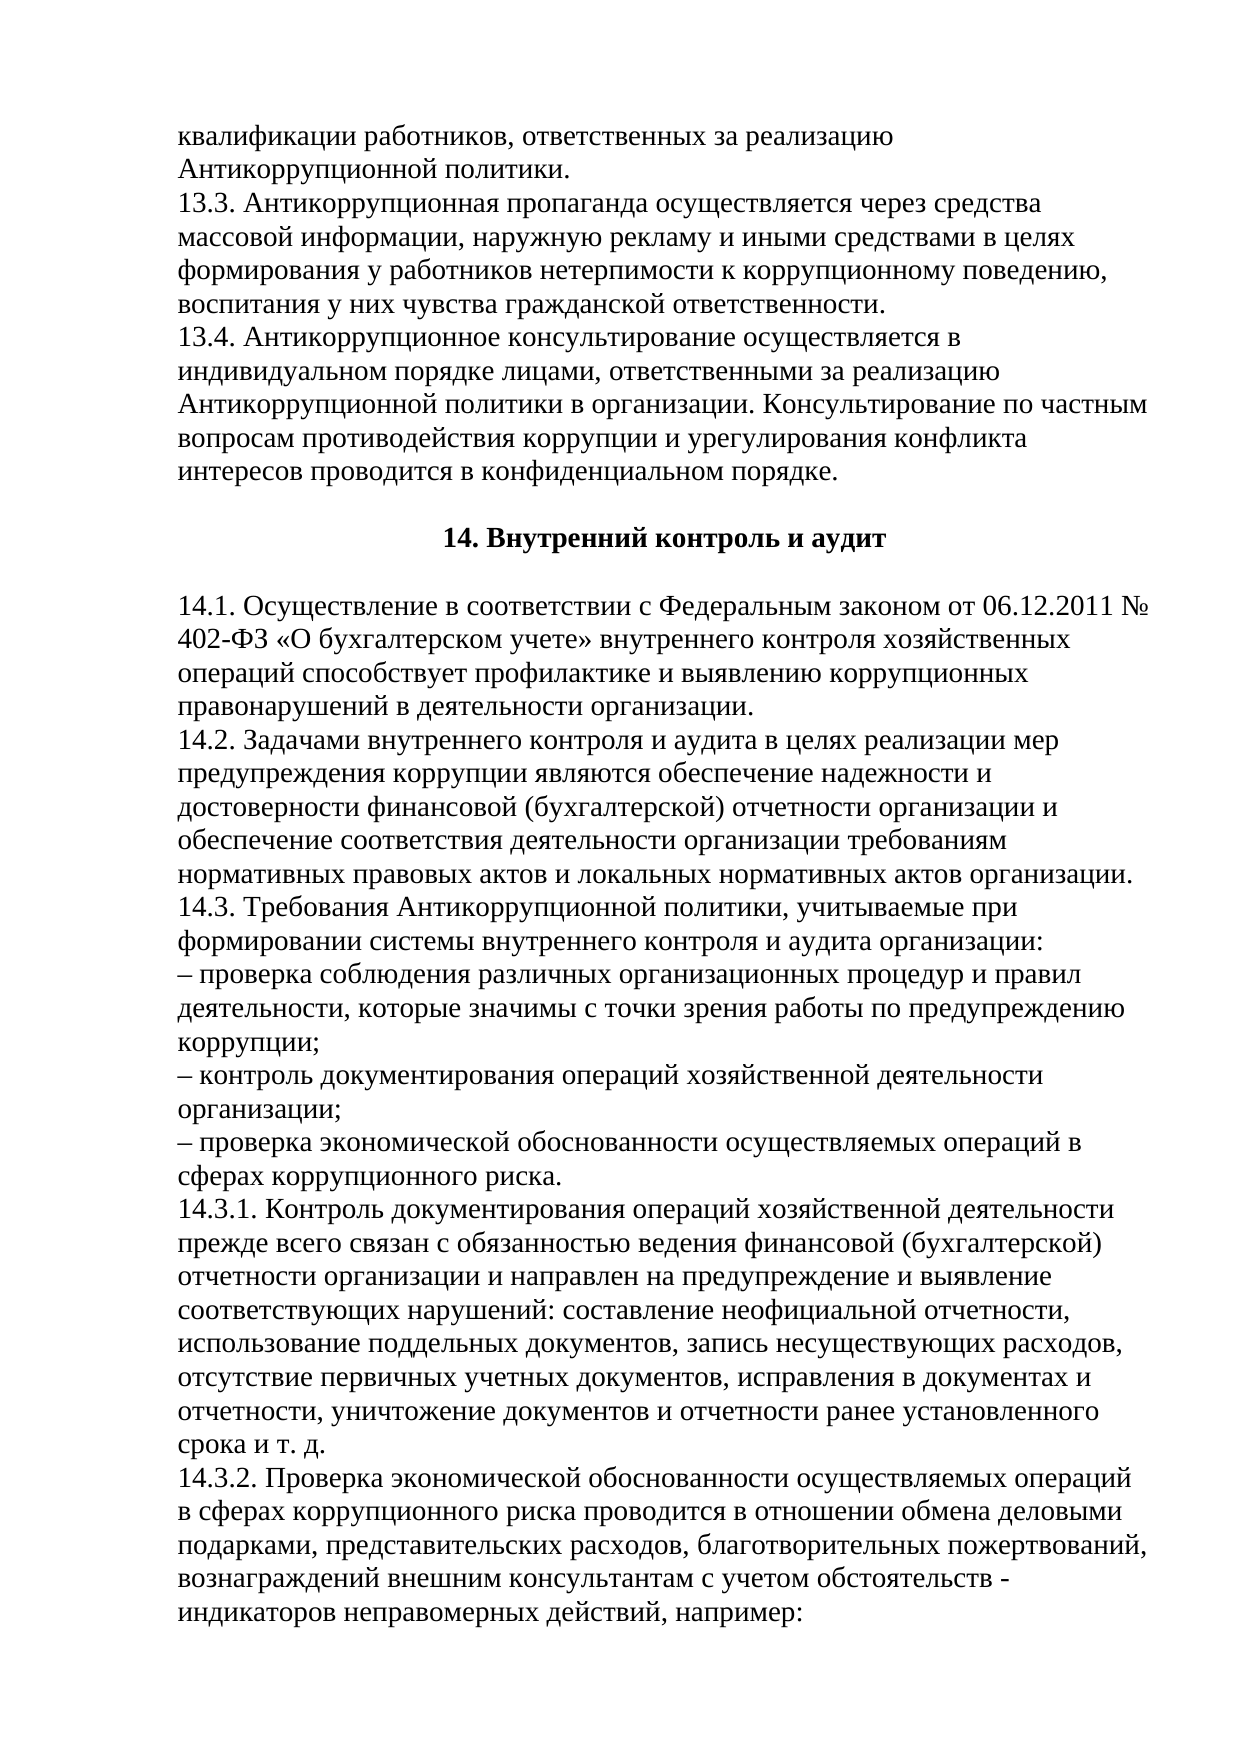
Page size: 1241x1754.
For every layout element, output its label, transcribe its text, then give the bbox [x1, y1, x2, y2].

text 14. Внутренний контроль и аудит [177, 521, 1152, 554]
text – контроль документирования операций хозяйственной деятельности организации; [177, 1057, 1152, 1124]
text 14.3. Требования Антикоррупционной политики, учитываемые при формировании системы внутреннего контроля и аудита организации: [177, 889, 1152, 957]
text 14.1. Осуществление в соответствии с Федеральным законом от 06.12.2011 № 402-ФЗ «О бухгалтерском учете» внутреннего контроля хозяйственных операций способствует профилактике и выявлению коррупционных правонарушений в деятельности организации. [177, 588, 1152, 722]
text 14.2. Задачами внутреннего контроля и аудита в целях реализации мер предупреждения коррупции являются обеспечение надежности и достоверности финансовой (бухгалтерской) отчетности организации и обеспечение соответствия деятельности организации требованиям нормативных правовых актов и локальных нормативных актов организации. [177, 722, 1152, 889]
text – проверка экономической обоснованности осуществляемых операций в сферах коррупционного риска. [177, 1124, 1152, 1191]
text – проверка соблюдения различных организационных процедур и правил деятельности, которые значимы с точки зрения работы по предупреждению коррупции; [177, 957, 1152, 1057]
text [177, 118, 1152, 185]
text 13.4. Антикоррупционное консультирование осуществляется в индивидуальном порядке лицами, ответственными за реализацию Антикоррупционной политики в организации. Консультирование по частным вопросам противодействия коррупции и урегулирования конфликта интересов проводится в конфиденциальном порядке. [177, 319, 1152, 487]
text 14.3.2. Проверка экономической обоснованности осуществляемых операций в сферах коррупционного риска проводится в отношении обмена деловыми подарками, представительских расходов, благотворительных пожертвований, вознаграждений внешним консультантам с учетом обстоятельств - индикаторов неправомерных действий, например: [177, 1460, 1152, 1627]
text 13.3. Антикоррупционная пропаганда осуществляется через средства массовой информации, наружную рекламу и иными средствами в целях формирования у работников нетерпимости к коррупционному поведению, воспитания у них чувства гражданской ответственности. [177, 185, 1152, 319]
text 14.3.1. Контроль документирования операций хозяйственной деятельности прежде всего связан с обязанностью ведения финансовой (бухгалтерской) отчетности организации и направлен на предупреждение и выявление соответствующих нарушений: составление неофициальной отчетности, использование поддельных документов, запись несуществующих расходов, отсутствие первичных учетных документов, исправления в документах и отчетности, уничтожение документов и отчетности ранее установленного срока и т. д. [177, 1191, 1152, 1460]
